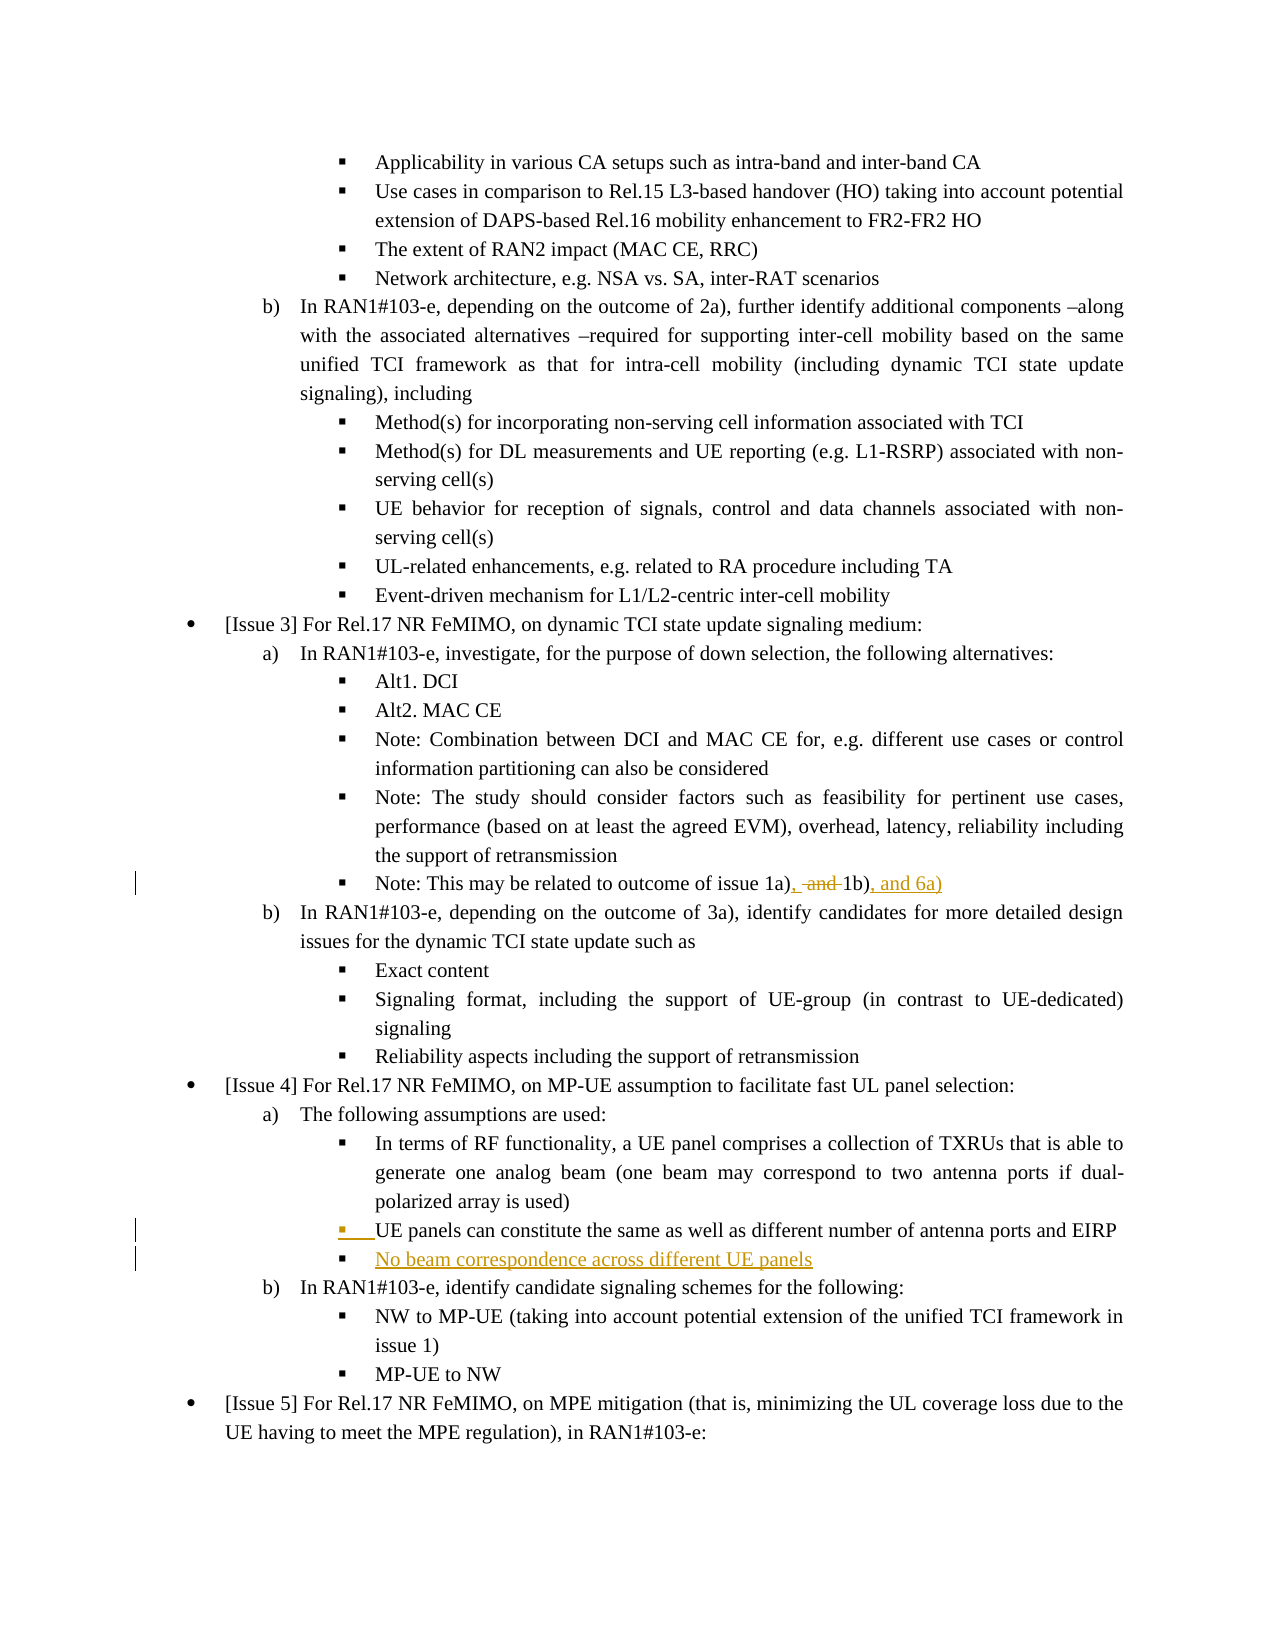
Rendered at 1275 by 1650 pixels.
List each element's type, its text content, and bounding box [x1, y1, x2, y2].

list Event-driven mechanism for L1/L2-centric inter-cell mobility [337, 583, 1125, 607]
list Note: Combination between DCI and MAC CE for, e.g. different use cases or control information partitioning can also be considered [337, 727, 1125, 780]
list Applicability in various CA setups such as intra-band and inter-band CA [337, 150, 1125, 174]
list UL-related enhancements, e.g. related to RA procedure including TA [337, 554, 1125, 578]
list The following assumptions are used: [262, 1102, 1125, 1126]
list Exact content [337, 958, 1125, 982]
list Note: This may be related to outcome of issue 1a)1b) [337, 871, 1125, 895]
list In RAN1#103-e, depending on the outcome of 2a), further identify additional components –along with the associated alternatives –required for supporting inter-cell mobility based on the same unified TCI framework as that for intra-cell mobility (including dynamic TCI state update signaling), including [262, 294, 1125, 405]
list [Issue 3] For Rel.17 NR FeMIMO, on dynamic TCI state update signaling medium: [187, 612, 1125, 636]
list Alt1. DCI [337, 669, 1125, 693]
list NW to MP-UE (taking into account potential extension of the unified TCI framework in issue 1) [337, 1304, 1125, 1357]
list MP-UE to NW [337, 1362, 1125, 1386]
list UE behavior for reception of signals, control and data channels associated with non-serving cell(s) [337, 496, 1125, 549]
list In RAN1#103-e, depending on the outcome of 3a), identify candidates for more detailed design issues for the dynamic TCI state update such as [262, 900, 1125, 953]
list Use cases in comparison to Rel.15 L3-based handover (HO) taking into account potential extension of DAPS-based Rel.16 mobility enhancement to FR2-FR2 HO [337, 179, 1125, 232]
list Method(s) for DL measurements and UE reporting (e.g. L1-RSRP) associated with non-serving cell(s) [337, 438, 1125, 491]
list Method(s) for incorporating non-serving cell information associated with TCI [337, 410, 1125, 434]
list UE panels can constitute the same as well as different number of antenna ports and EIRP [337, 1218, 1125, 1242]
list Alt2. MAC CE [337, 698, 1125, 722]
list In RAN1#103-e, investigate, for the purpose of down selection, the following alternatives: [262, 641, 1125, 664]
list Reliability aspects including the support of retransmission [337, 1044, 1125, 1068]
list Signaling format, including the support of UE-group (in contrast to UE-dedicated) signaling [337, 987, 1125, 1040]
list Note: The study should consider factors such as feasibility for pertinent use cases, performance (based on at least the agreed EVM), overhead, latency, reliability including the support of retransmission [337, 785, 1125, 867]
list The extent of RAN2 impact (MAC CE, RRC) [337, 237, 1125, 261]
list [Issue 5] For Rel.17 NR FeMIMO, on MPE mitigation (that is, minimizing the UL coverage loss due to the UE having to meet the MPE regulation), in RAN1#103-e: [187, 1391, 1125, 1444]
list [Issue 4] For Rel.17 NR FeMIMO, on MP-UE assumption to facilitate fast UL panel selection: [187, 1073, 1125, 1097]
list In RAN1#103-e, identify candidate signaling schemes for the following: [262, 1275, 1125, 1299]
list Network architecture, e.g. NSA vs. SA, inter-RAT scenarios [337, 265, 1125, 289]
list In terms of RF functionality, a UE panel comprises a collection of TXRUs that is able to generate one analog beam (one beam may correspond to two antenna ports if dual-polarized array is used) [337, 1131, 1125, 1213]
